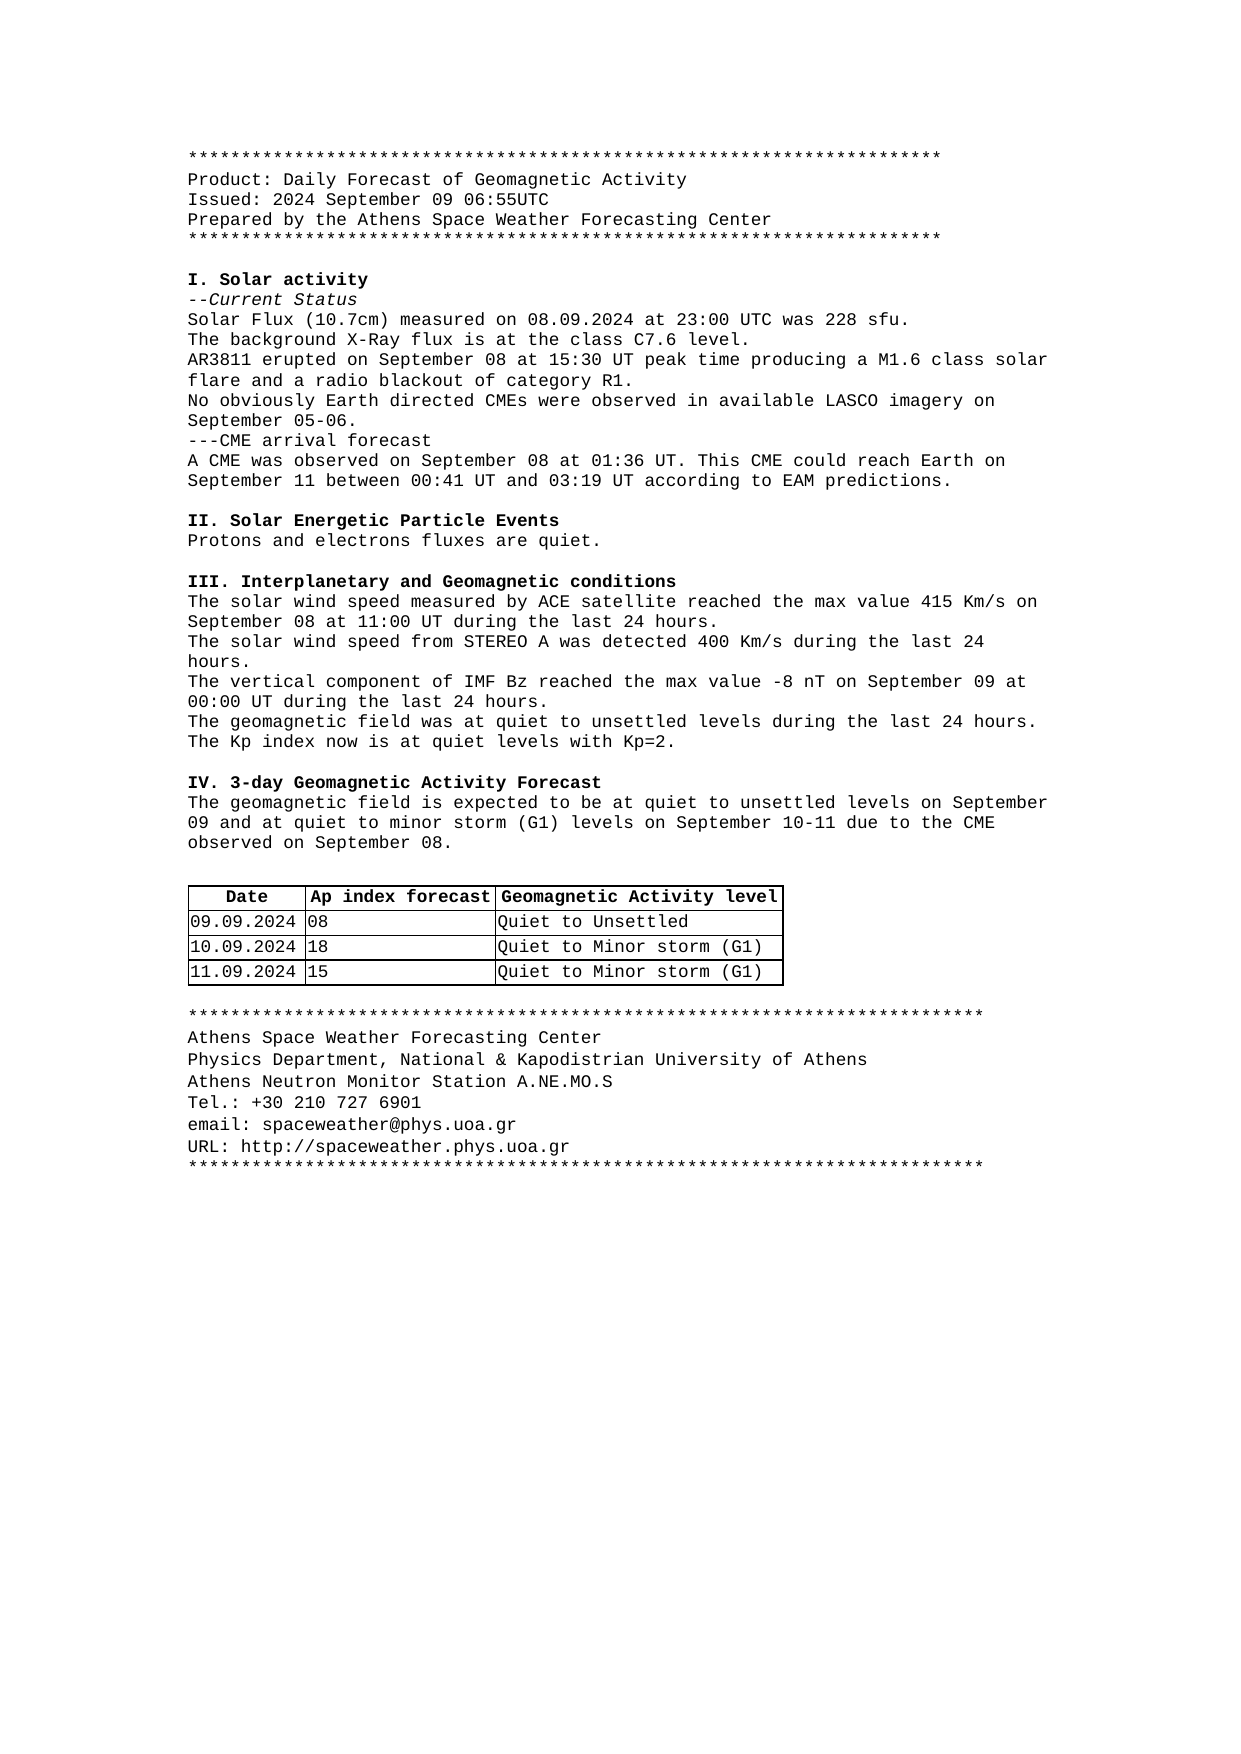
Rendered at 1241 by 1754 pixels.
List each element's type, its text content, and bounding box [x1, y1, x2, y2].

table_cell Quiet to Unsettled [496, 911, 782, 934]
text *********************************************************************** Product: Daily Forecast of Geomagnetic Activity Issued: 2024 September 09 06:55UTC Prepared by the Athens Space Weather Forecasting Center *********************************************************************** I. Solar activity --Current Status Solar Flux (10.7cm) measured on 08.09.2024 at 23:00 UTC was 228 sfu. The background X-Ray flux is at the class C7.6 level. AR3811 erupted on September 08 at 15:30 UT peak time producing a M1.6 class solar flare and a radio blackout of category R1. No obviously Earth directed CMEs were observed in available LASCO imagery on September 05-06. ---CME arrival forecast A CME was observed on September 08 at 01:36 UT. This CME could reach Earth on September 11 between 00:41 UT and 03:19 UT according to EAM predictions. II. Solar Energetic Particle Events Protons and electrons fluxes are quiet. III. Interplanetary and Geomagnetic conditions The solar wind speed measured by ACE satellite reached the max value 415 Km/s on September 08 at 11:00 UT during the last 24 hours. The solar wind speed from STEREO A was detected 400 Km/s during the last 24 hours. The vertical component of IMF Bz reached the max value -8 nT on September 09 at 00:00 UT during the last 24 hours. The geomagnetic field was at quiet to unsettled levels during the last 24 hours. The Kp index now is at quiet levels with Kp=2. IV. 3-day Geomagnetic Activity Forecast The geomagnetic field is expected to be at quiet to unsettled levels on September 09 and at quiet to minor storm (G1) levels on September 10-11 due to the CME observed on September 08. [187, 150, 1053, 885]
table_header Date [189, 887, 305, 910]
table_cell 08 [306, 911, 495, 934]
table_header Geomagnetic Activity level [496, 887, 782, 910]
table_cell 09.09.2024 [189, 911, 305, 934]
table_cell Quiet to Minor storm (G1) [496, 936, 782, 959]
text *************************************************************************** Athens Space Weather Forecasting Center Physics Department, National & Kapodistrian University of Athens Athens Neutron Monitor Station A.NE.MO.S Tel.: +30 210 727 6901 email: spaceweather@phys.uoa.gr URL: http://spaceweather.phys.uoa.gr *************************************************************************** [187, 986, 1053, 1179]
table_cell Quiet to Minor storm (G1) [496, 961, 782, 984]
table_cell 18 [306, 936, 495, 959]
table_cell 11.09.2024 [189, 961, 305, 984]
table_cell 15 [306, 961, 495, 984]
table_cell 10.09.2024 [189, 936, 305, 959]
table_header Ap index forecast [306, 887, 495, 910]
